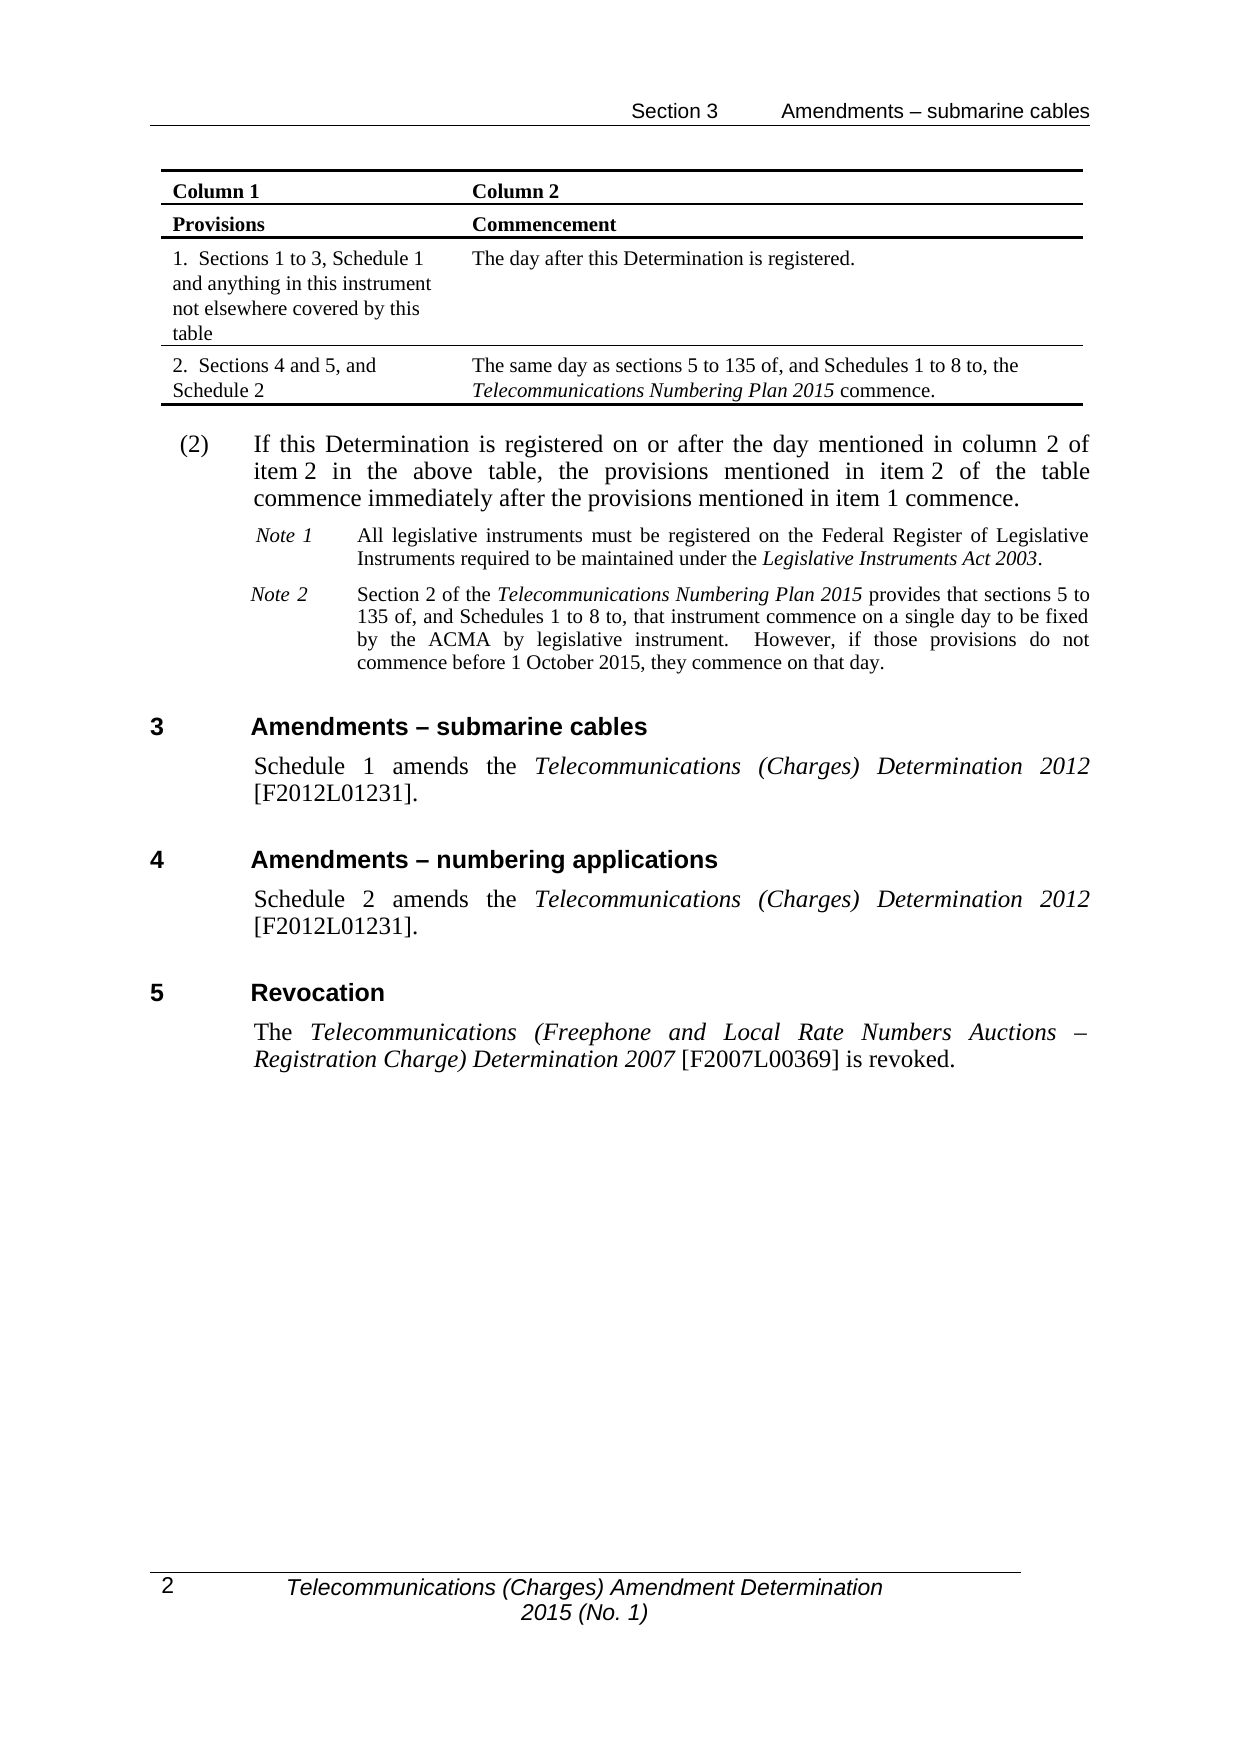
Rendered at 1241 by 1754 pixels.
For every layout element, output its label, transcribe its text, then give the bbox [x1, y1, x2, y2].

text Note 1 All legislative instruments must be registered on the Federal Register of Legislative Instruments required to be maintained under the Legislative Instruments Act 2003. [250, 524, 1090, 570]
table_cell The day after this Determination is registered. [461, 239, 1082, 345]
text 3 Amendments – submarine cables [150, 712, 1090, 741]
table_header Column 1 [161, 172, 461, 203]
table_header Column 2 [461, 172, 1082, 203]
text 5 Revocation [150, 978, 1090, 1006]
text Schedule 2 amends the Telecommunications (Charges) Determination 2012 [F2012L01231]. [253, 886, 1090, 940]
table_cell 2. Sections 4 and 5, and Schedule 2 [161, 346, 461, 402]
table_cell Provisions [161, 205, 461, 236]
table_cell 1. Sections 1 to 3, Schedule 1 and anything in this instrument not elsewhere covered by this table [161, 239, 461, 345]
text 4 Amendments – numbering applications [150, 845, 1090, 873]
text Note 2 Section 2 of the Telecommunications Numbering Plan 2015 provides that sections 5 to 135 of, and Schedules 1 to 8 to, that instrument commence on a single day to be fixed by the ACMA by legislative instrument. However, if those provisions do not commence before 1 October 2015, they commence on that day. [250, 583, 1090, 674]
table_cell Commencement [461, 205, 1082, 236]
text (2) If this Determination is registered on or after the day mentioned in column 2 of item 2 in the above table, the provisions mentioned in item 2 of the table commence immediately after the provisions mentioned in item 1 commence. [150, 431, 1090, 512]
text The Telecommunications (Freephone and Local Rate Numbers Auctions – Registration Charge) Determination 2007 [F2007L00369] is revoked. [253, 1019, 1090, 1073]
table_cell The same day as sections 5 to 135 of, and Schedules 1 to 8 to, the Telecommunications Numbering Plan 2015 commence. [461, 346, 1082, 402]
text Schedule 1 amends the Telecommunications (Charges) Determination 2012 [F2012L01231]. [253, 753, 1090, 807]
